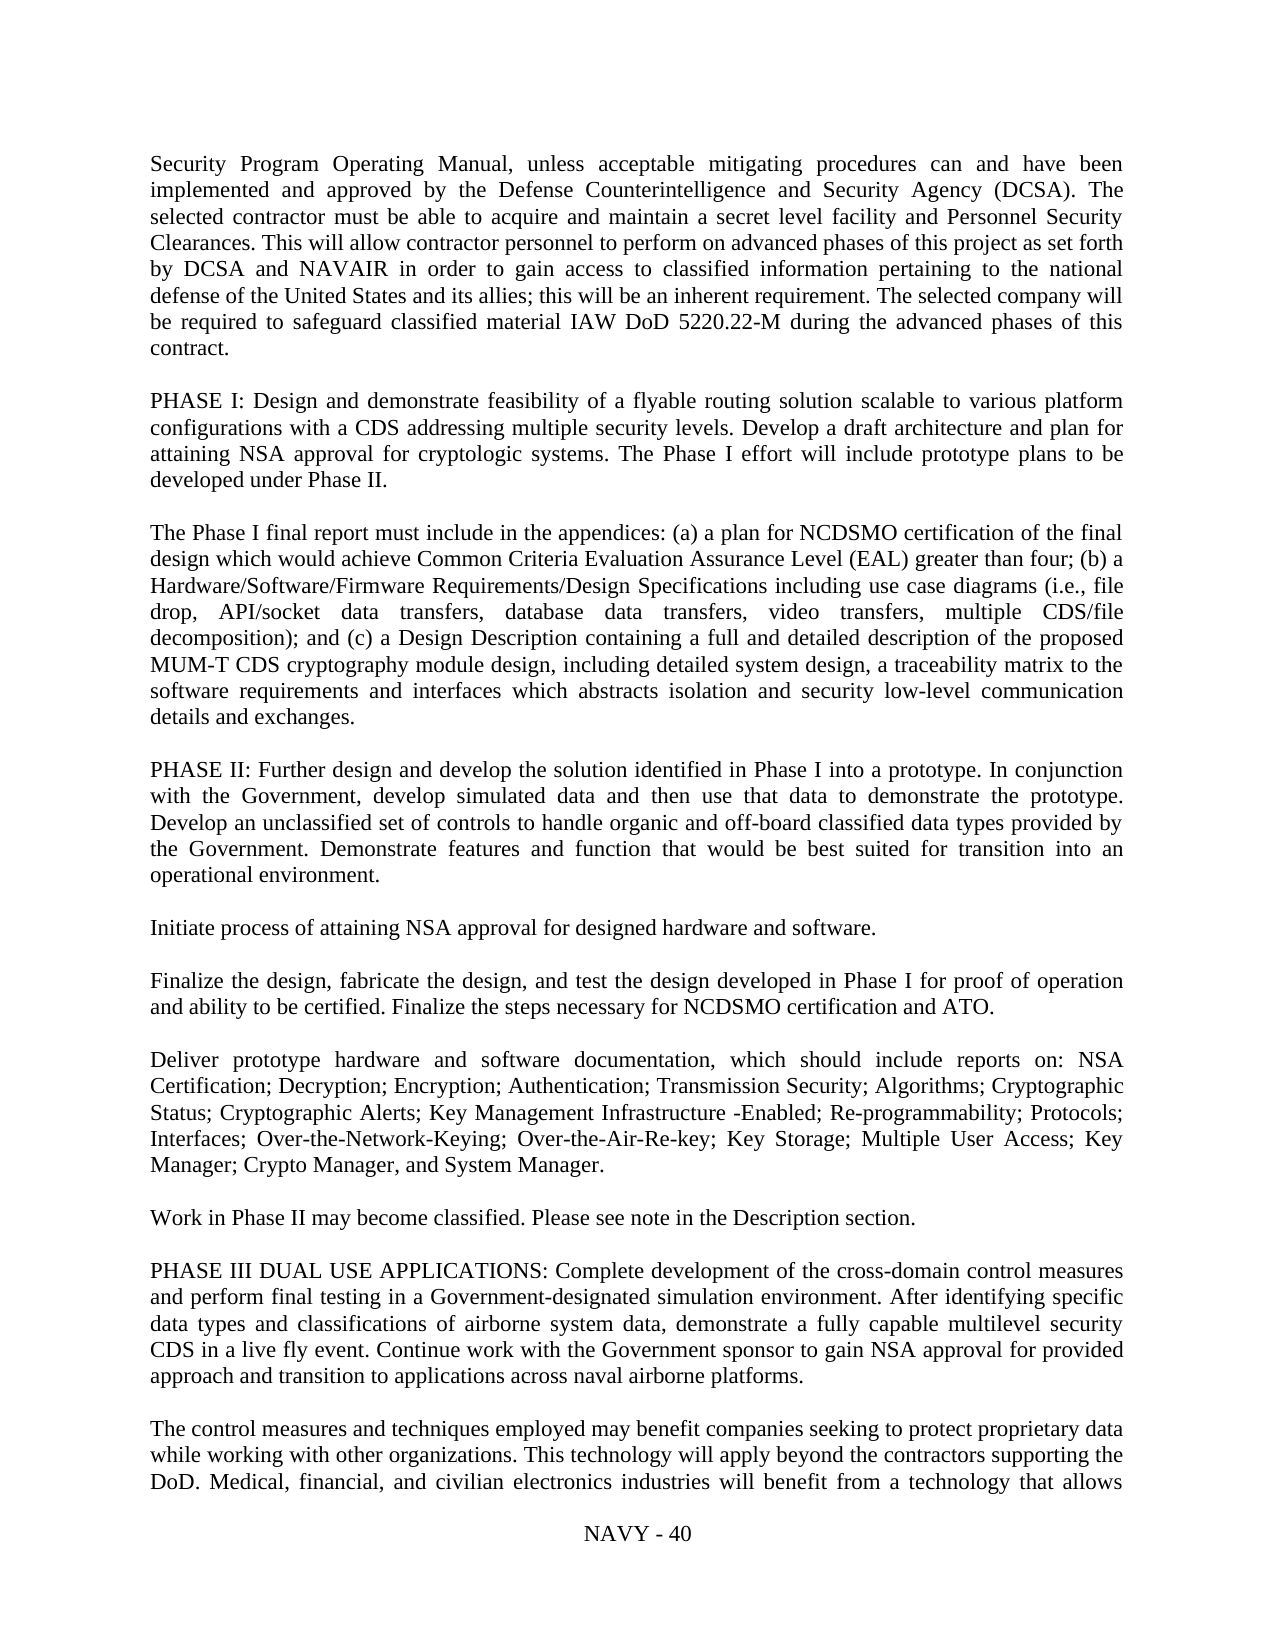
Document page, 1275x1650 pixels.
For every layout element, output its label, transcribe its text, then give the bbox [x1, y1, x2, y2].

text Finalize the design, fabricate the design, and test the design developed in Phase I for proof of operation and ability to be certified. Finalize the steps necessary for NCDSMO certification and ATO. [150, 967, 1125, 1020]
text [150, 150, 1125, 361]
text Initiate process of attaining NSA approval for designed hardware and software. [150, 914, 1125, 941]
text Deliver prototype hardware and software documentation, which should include reports on: NSA Certification; Decryption; Encryption; Authentication; Transmission Security; Algorithms; Cryptographic Status; Cryptographic Alerts; Key Management Infrastructure -Enabled; Re-programmability; Protocols; Interfaces; Over-the-Network-Keying; Over-the-Air-Re-key; Key Storage; Multiple User Access; Key Manager; Crypto Manager, and System Manager. [150, 1046, 1125, 1178]
text PHASE II: Further design and develop the solution identified in Phase I into a prototype. In conjunction with the Government, develop simulated data and then use that data to demonstrate the prototype. Develop an unclassified set of controls to handle organic and off-board classified data types provided by the Government. Demonstrate features and function that would be best suited for transition into an operational environment. [150, 756, 1125, 888]
text The Phase I final report must include in the appendices: (a) a plan for NCDSMO certification of the final design which would achieve Common Criteria Evaluation Assurance Level (EAL) greater than four; (b) a Hardware/Software/Firmware Requirements/Design Specifications including use case diagrams (i.e., file drop, API/socket data transfers, database data transfers, video transfers, multiple CDS/file decomposition); and (c) a Design Description containing a full and detailed description of the proposed MUM-T CDS cryptography module design, including detailed system design, a traceability matrix to the software requirements and interfaces which abstracts isolation and security low-level communication details and exchanges. [150, 519, 1125, 730]
text Work in Phase II may become classified. Please see note in the Description section. [150, 1204, 1125, 1231]
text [150, 1415, 1125, 1494]
text PHASE III DUAL USE APPLICATIONS: Complete development of the cross-domain control measures and perform final testing in a Government-designated simulation environment. After identifying specific data types and classifications of airborne system data, demonstrate a fully capable multilevel security CDS in a live fly event. Continue work with the Government sponsor to gain NSA approval for provided approach and transition to applications across naval airborne platforms. [150, 1257, 1125, 1389]
text PHASE I: Design and demonstrate feasibility of a flyable routing solution scalable to various platform configurations with a CDS addressing multiple security levels. Develop a draft architecture and plan for attaining NSA approval for cryptologic systems. The Phase I effort will include prototype plans to be developed under Phase II. [150, 387, 1125, 493]
